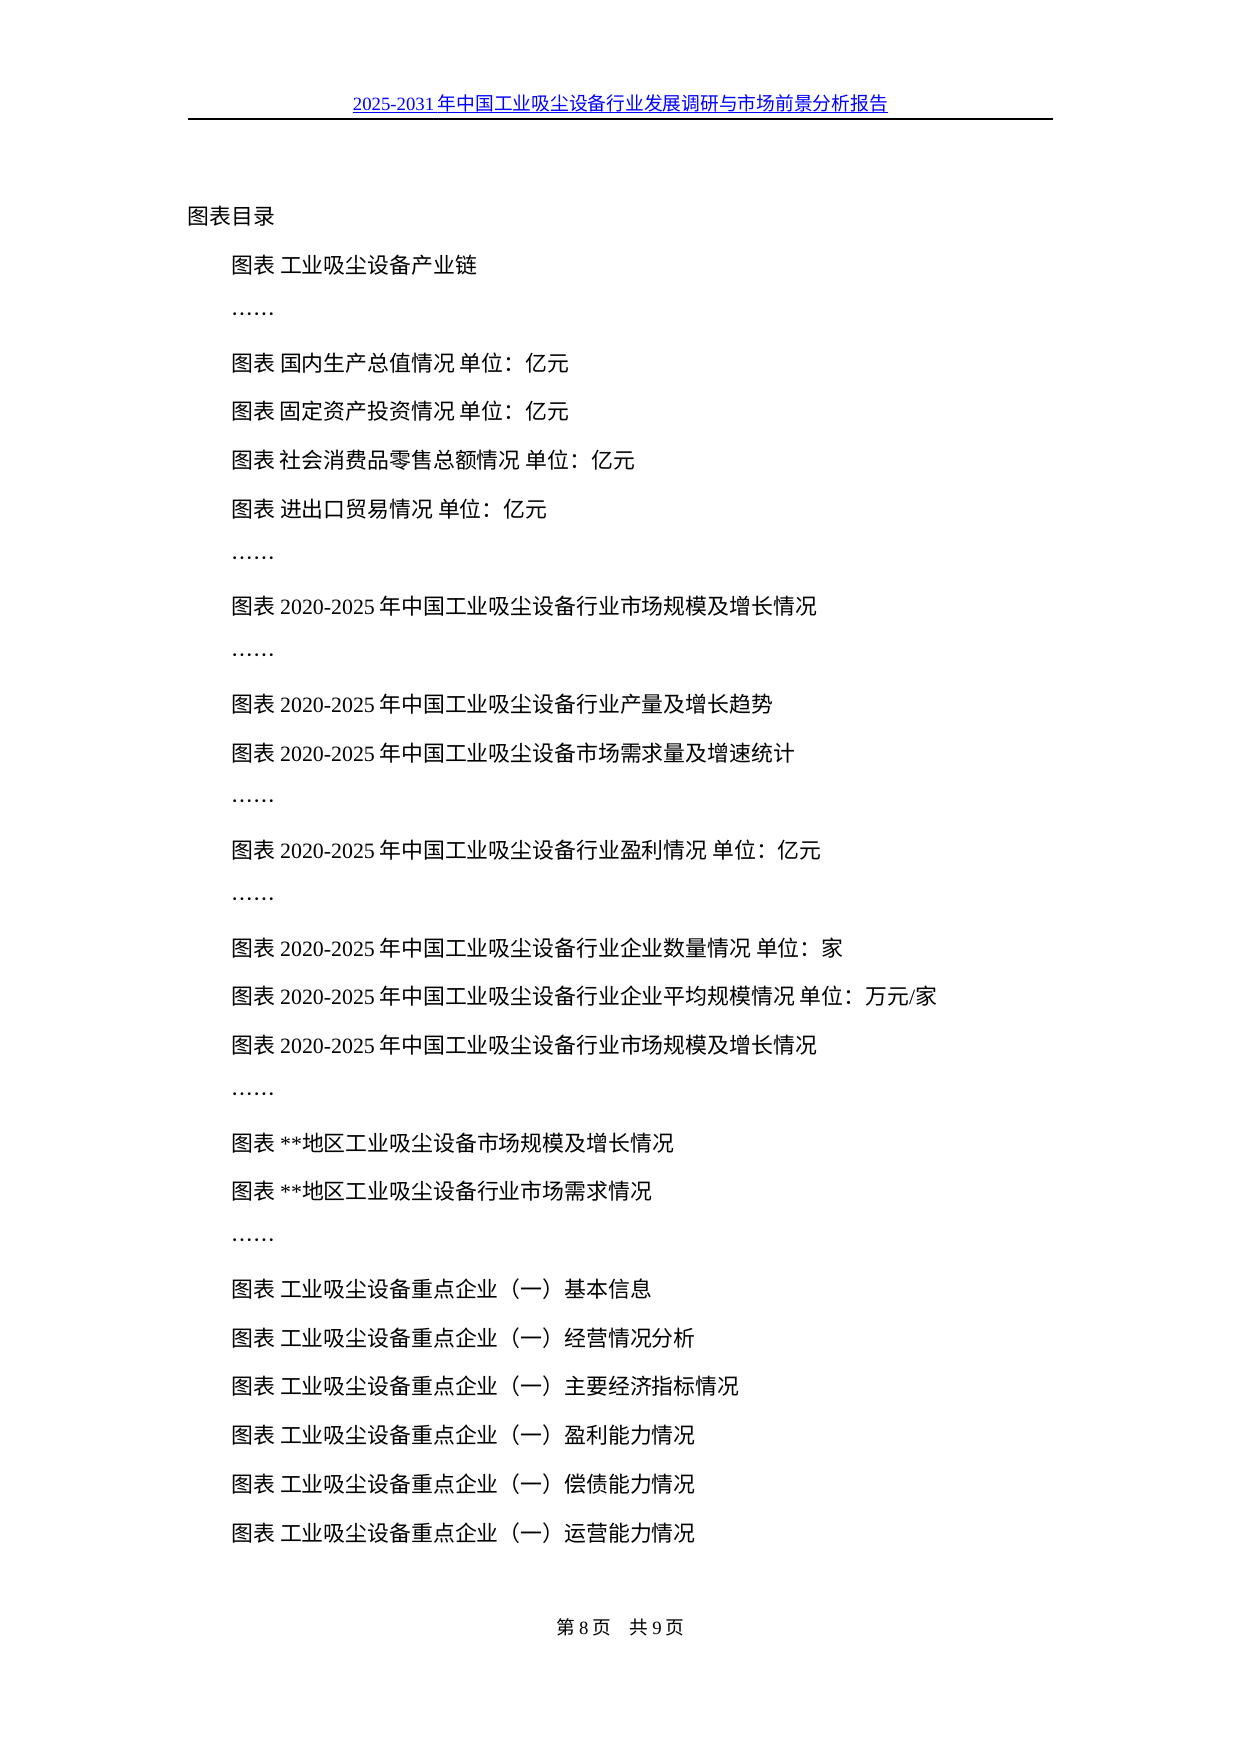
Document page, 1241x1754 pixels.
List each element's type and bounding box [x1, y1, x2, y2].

text [187, 150, 1053, 1548]
